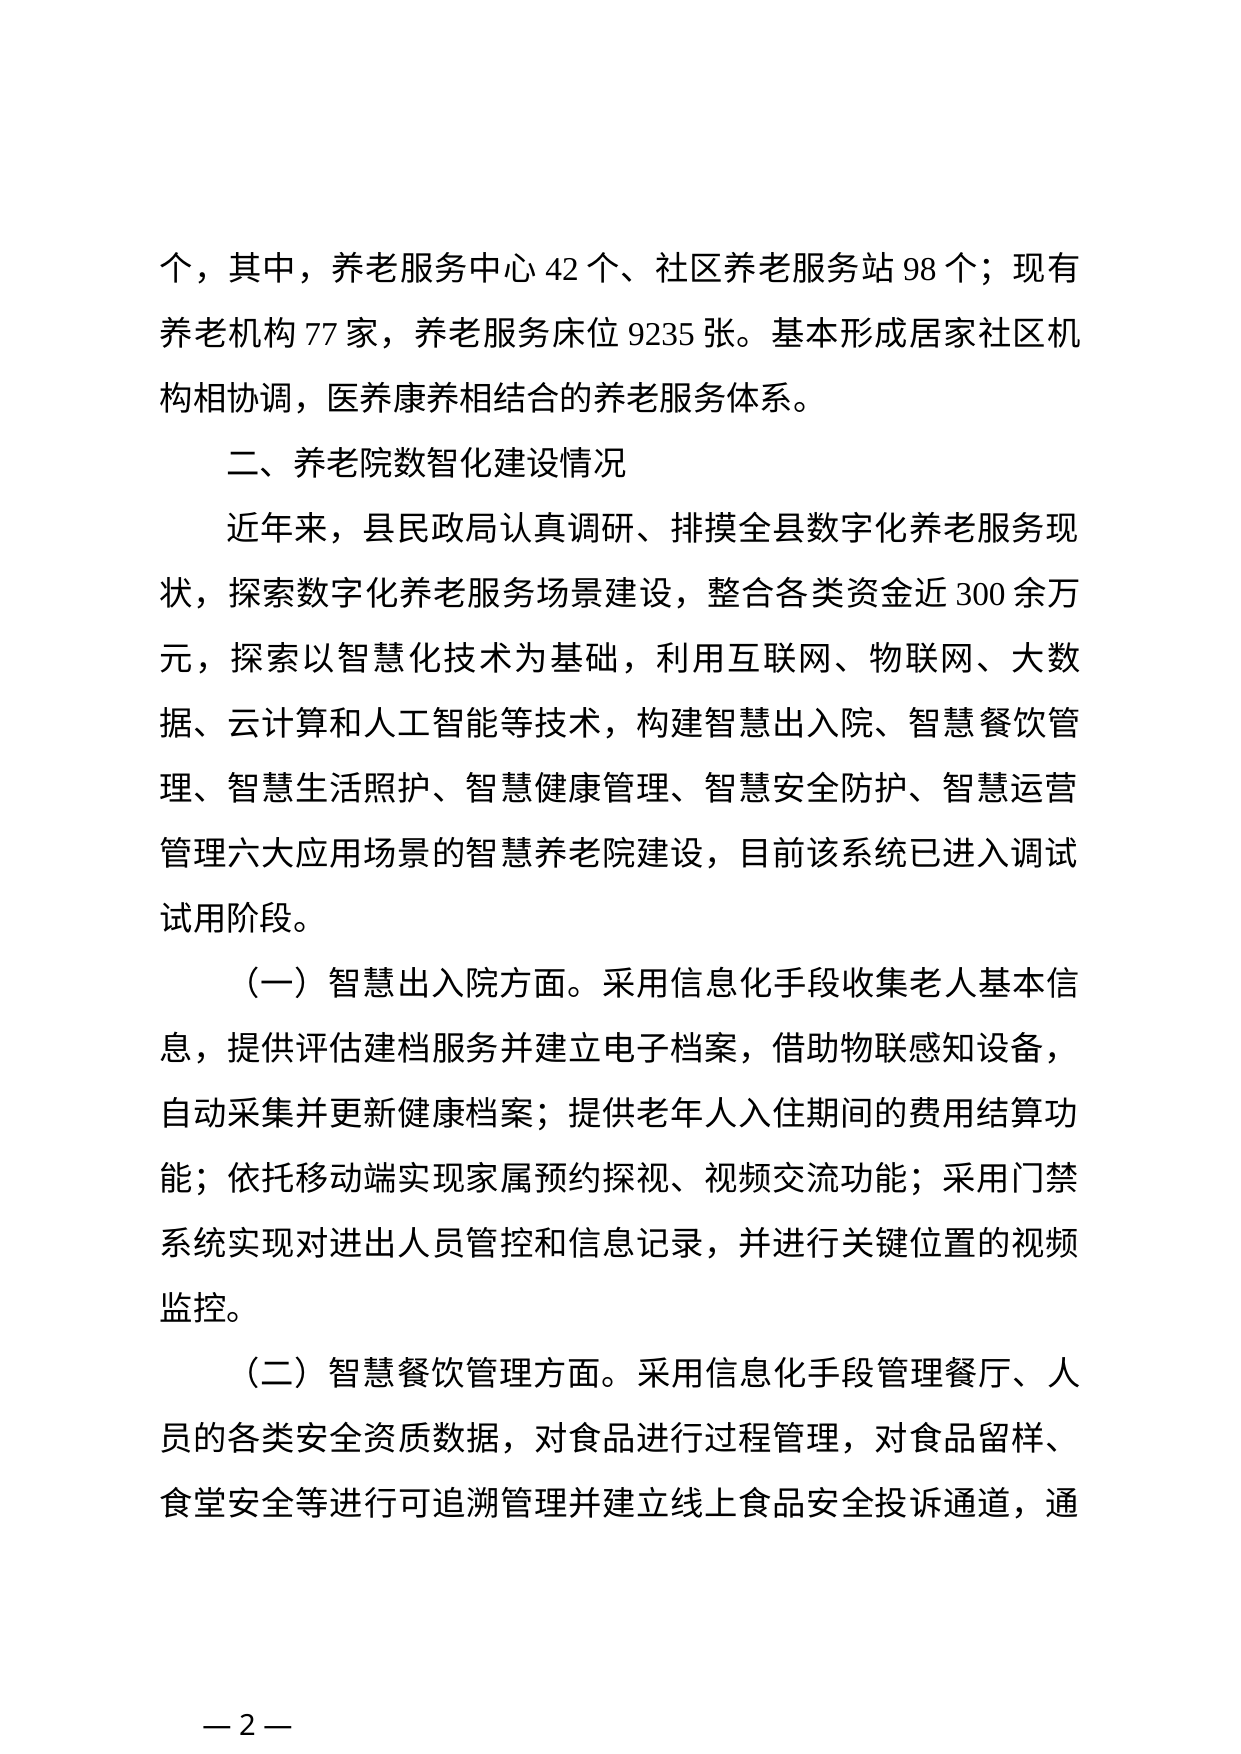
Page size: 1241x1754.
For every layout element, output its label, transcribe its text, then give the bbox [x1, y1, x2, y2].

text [159, 233, 1081, 428]
text 二、养老院数智化建设情况 [159, 428, 1081, 493]
text （一）智慧出入院方面。采用信息化手段收集老人基本信息，提供评估建档服务并建立电子档案，借助物联感知设备，自动采集并更新健康档案；提供老年人入住期间的费用结算功能；依托移动端实现家属预约探视、视频交流功能；采用门禁系统实现对进出人员管控和信息记录，并进行关键位置的视频监控。 [159, 948, 1081, 1338]
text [159, 1338, 1081, 1533]
text 近年来，县民政局认真调研、排摸全县数字化养老服务现状，探索数字化养老服务场景建设，整合各类资金近300余万元，探索以智慧化技术为基础，利用互联网、物联网、大数据、云计算和人工智能等技术，构建智慧出入院、智慧餐饮管理、智慧生活照护、智慧健康管理、智慧安全防护、智慧运营管理六大应用场景的智慧养老院建设，目前该系统已进入调试试用阶段。 [159, 493, 1081, 948]
